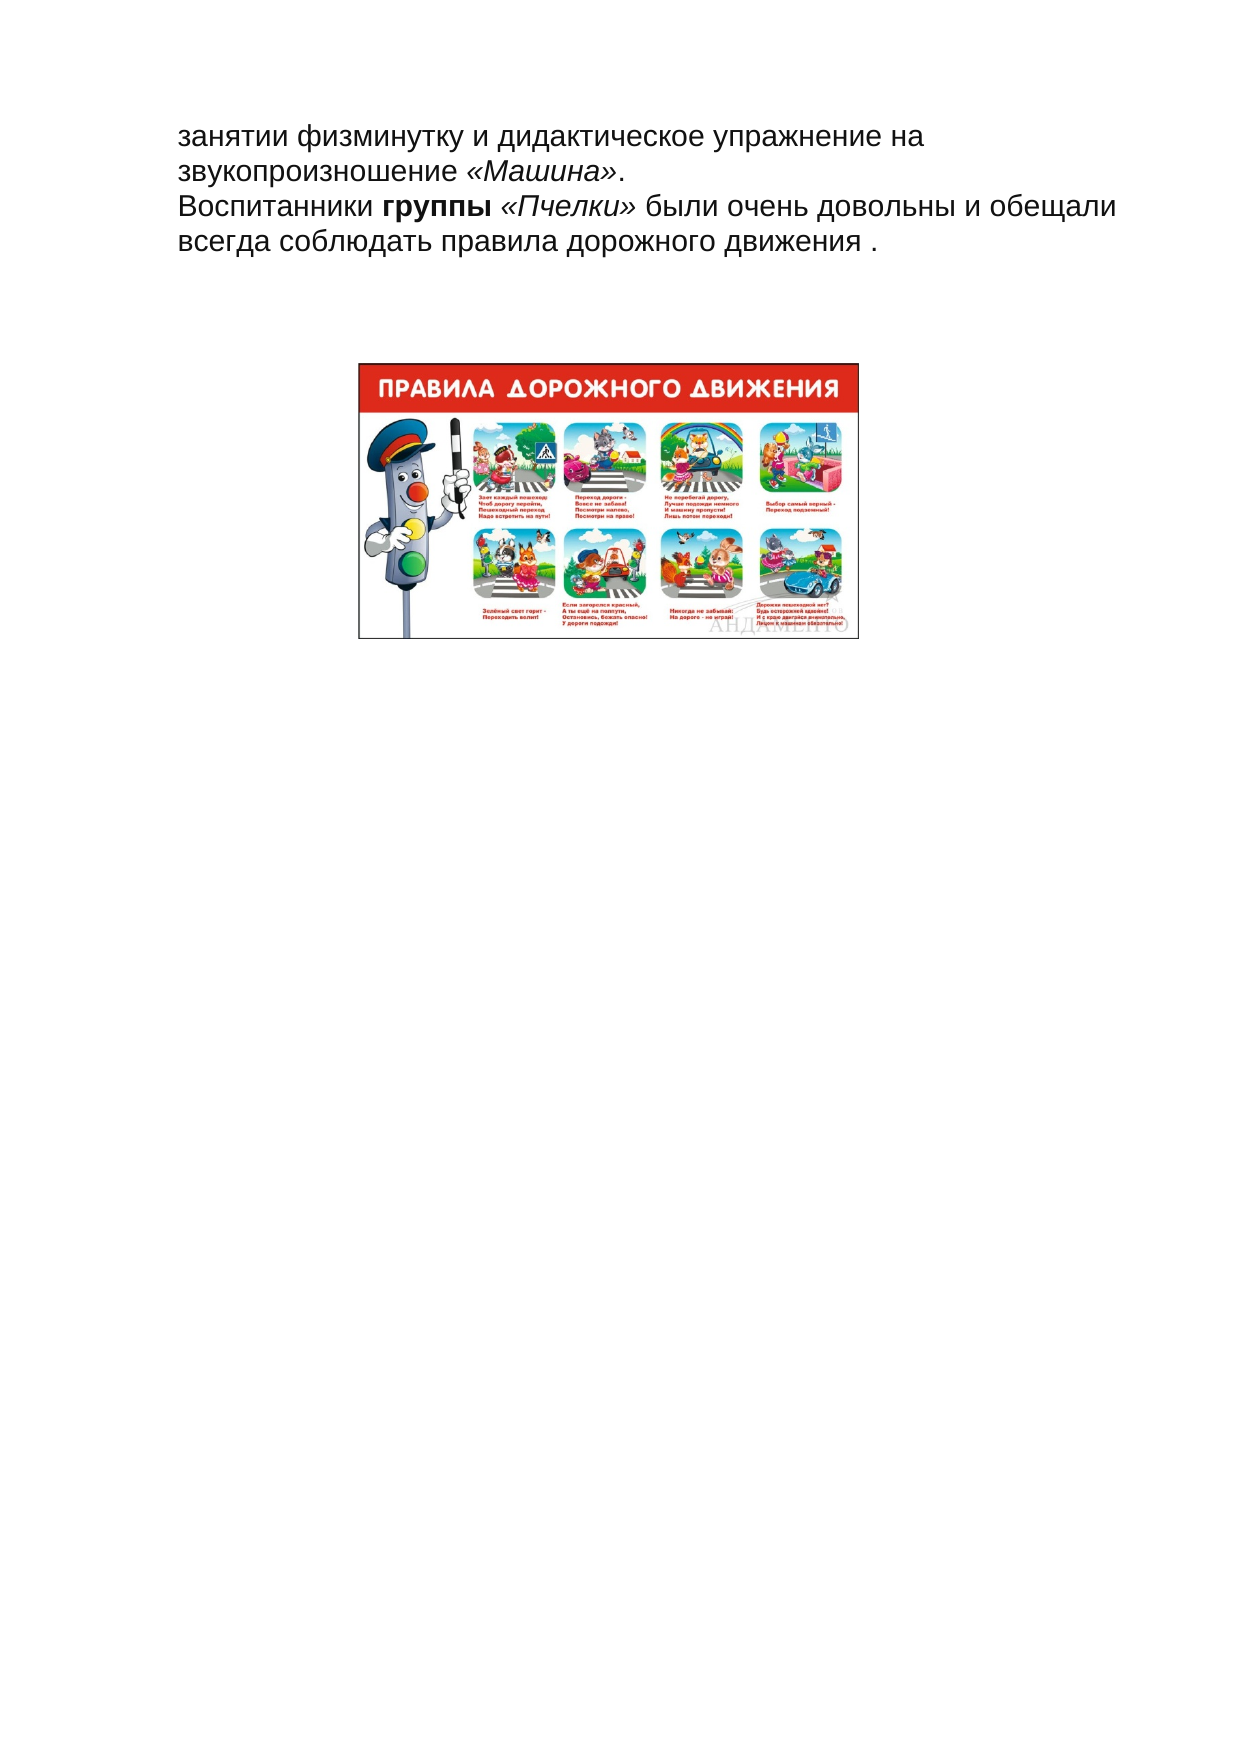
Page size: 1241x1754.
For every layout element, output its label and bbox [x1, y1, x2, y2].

text [177, 118, 1152, 257]
picture [358, 363, 859, 639]
